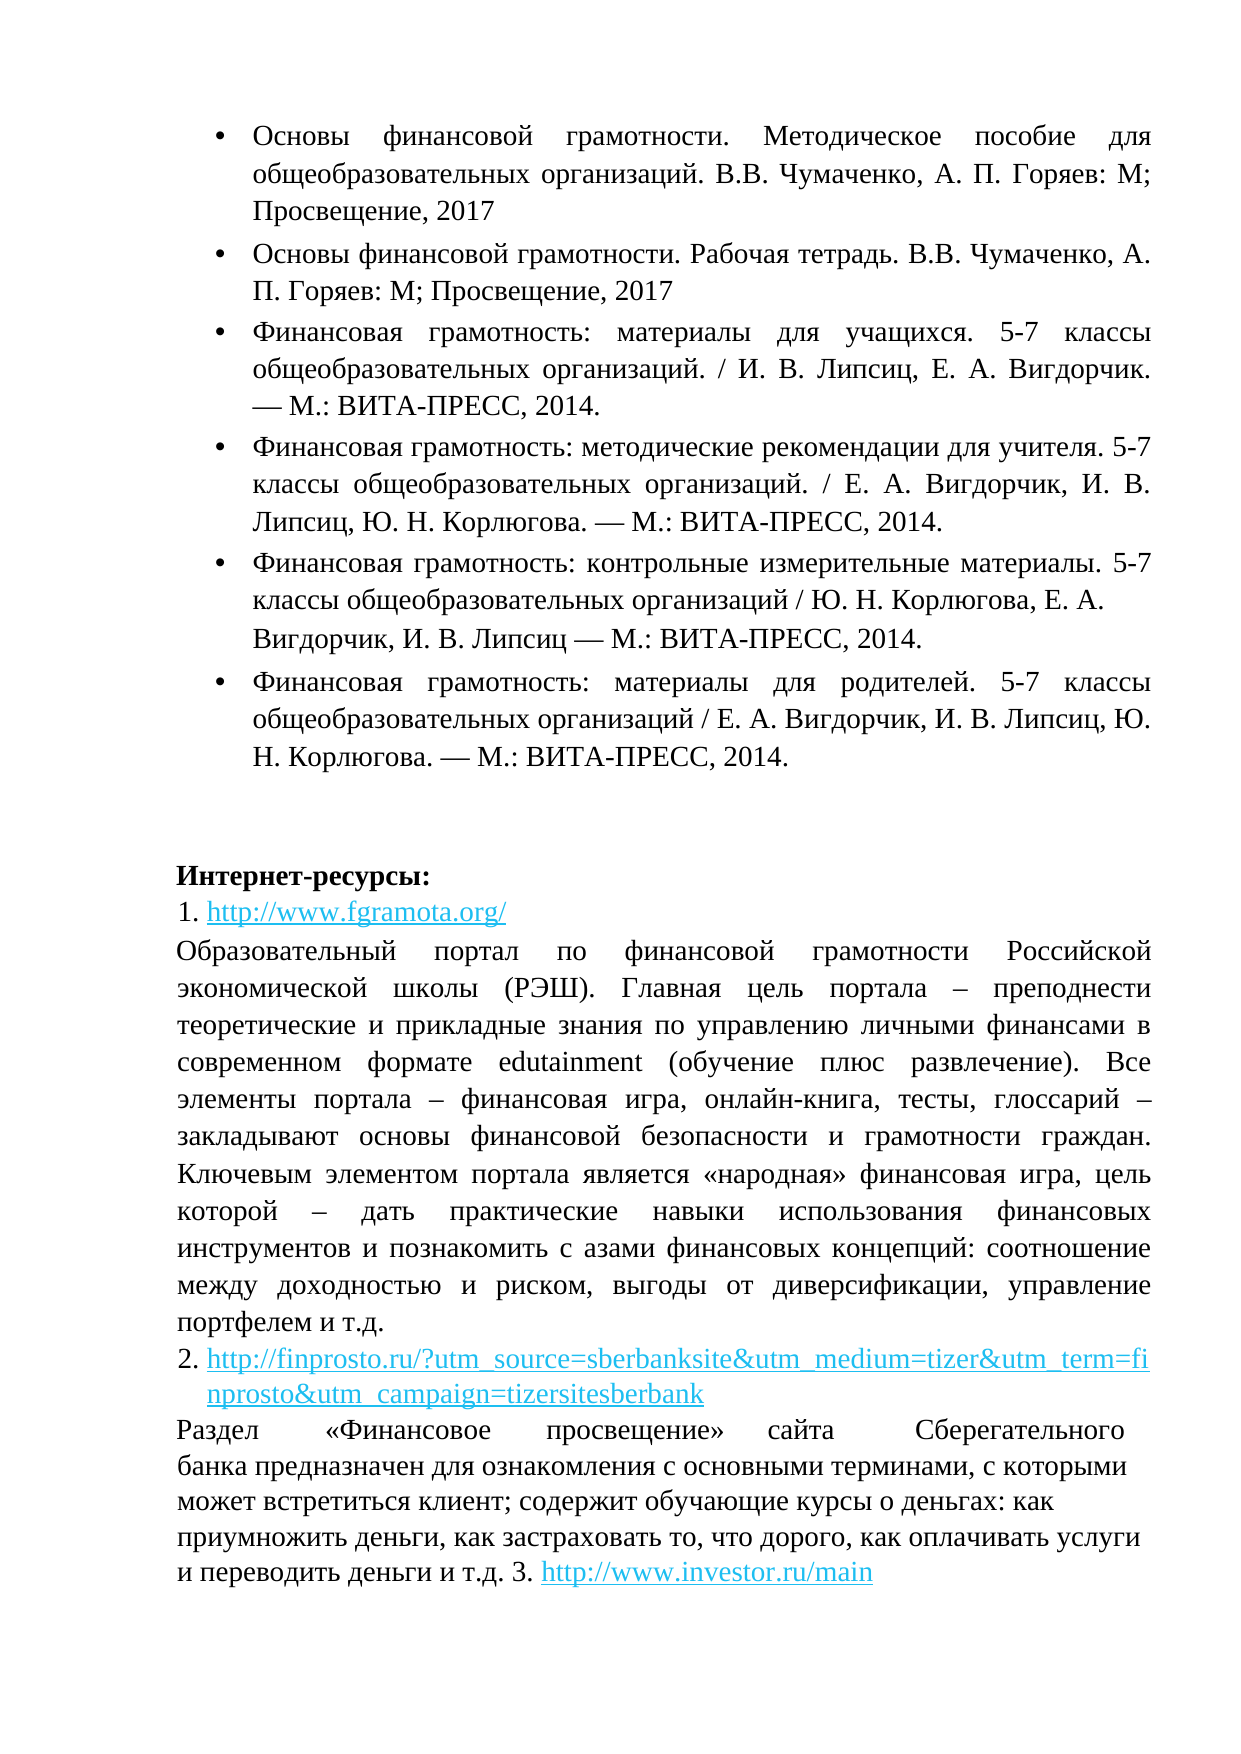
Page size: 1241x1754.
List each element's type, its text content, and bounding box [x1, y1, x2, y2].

text Раздел «Финансовое просвещение» сайта Сберегательного банка предназначен для ознакомления с основными терминами, с которыми может встретиться клиент; содержит обучающие курсы о деньгах: как приумножить деньги, как застраховать то, что дорого, как оплачивать услуги и переводить деньги и т.д. 3. http://www.investor.ru/main [176, 1412, 1153, 1588]
list Основы финансовой грамотности. Методическое пособие для общеобразовательных организаций. В.В. Чумаченко, А. П. Горяев: М; Просвещение, 2017 [215, 118, 1152, 226]
list Финансовая грамотность: контрольные измерительные материалы. 5-7 классы общеобразовательных организаций / Ю. Н. Корлюгова, Е. А. [215, 545, 1152, 616]
text Интернет-ресурсы: [176, 858, 1152, 892]
list Финансовая грамотность: материалы для родителей. 5-7 классы общеобразовательных организаций / Е. А. Вигдорчик, И. В. Липсиц, Ю. Н. Корлюгова. — М.: ВИТА-ПРЕСС, 2014. [215, 664, 1152, 772]
text Вигдорчик, И. В. Липсиц — М.: ВИТА-ПРЕСС, 2014. [252, 621, 1152, 654]
text Образовательный портал по финансовой грамотности Российской экономической школы (РЭШ). Главная цель портала – преподнести теоретические и прикладные знания по управлению личными финансами в современном формате edutainment (обучение плюс развлечение). Все элементы портала – финансовая игра, онлайн-книга, тесты, глоссарий – закладывают основы финансовой безопасности и грамотности граждан. Ключевым элементом портала является «народная» финансовая игра, цель которой – дать практические навыки использования финансовых инструментов и познакомить с азами финансовых концепций: соотношение между доходностью и риском, выгоды от диверсификации, управление портфелем и т.д. [176, 933, 1152, 1338]
list Основы финансовой грамотности. Рабочая тетрадь. В.В. Чумаченко, А. П. Горяев: М; Просвещение, 2017 [215, 236, 1152, 307]
list Финансовая грамотность: материалы для учащихся. 5-7 классы общеобразовательных организаций. / И. В. Липсиц, Е. А. Вигдорчик. — М.: ВИТА-ПРЕСС, 2014. [215, 314, 1152, 422]
list http://finprosto.ru/?utm_source=sberbanksite&utm_medium=tizer&utm_term=fi nprosto&utm_campaign=tizersitesberbank [177, 1342, 1152, 1410]
list http://www.fgramota.org/ [177, 894, 1152, 928]
list Финансовая грамотность: методические рекомендации для учителя. 5-7 классы общеобразовательных организаций. / Е. А. Вигдорчик, И. В. Липсиц, Ю. Н. Корлюгова. — М.: ВИТА-ПРЕСС, 2014. [215, 429, 1152, 537]
